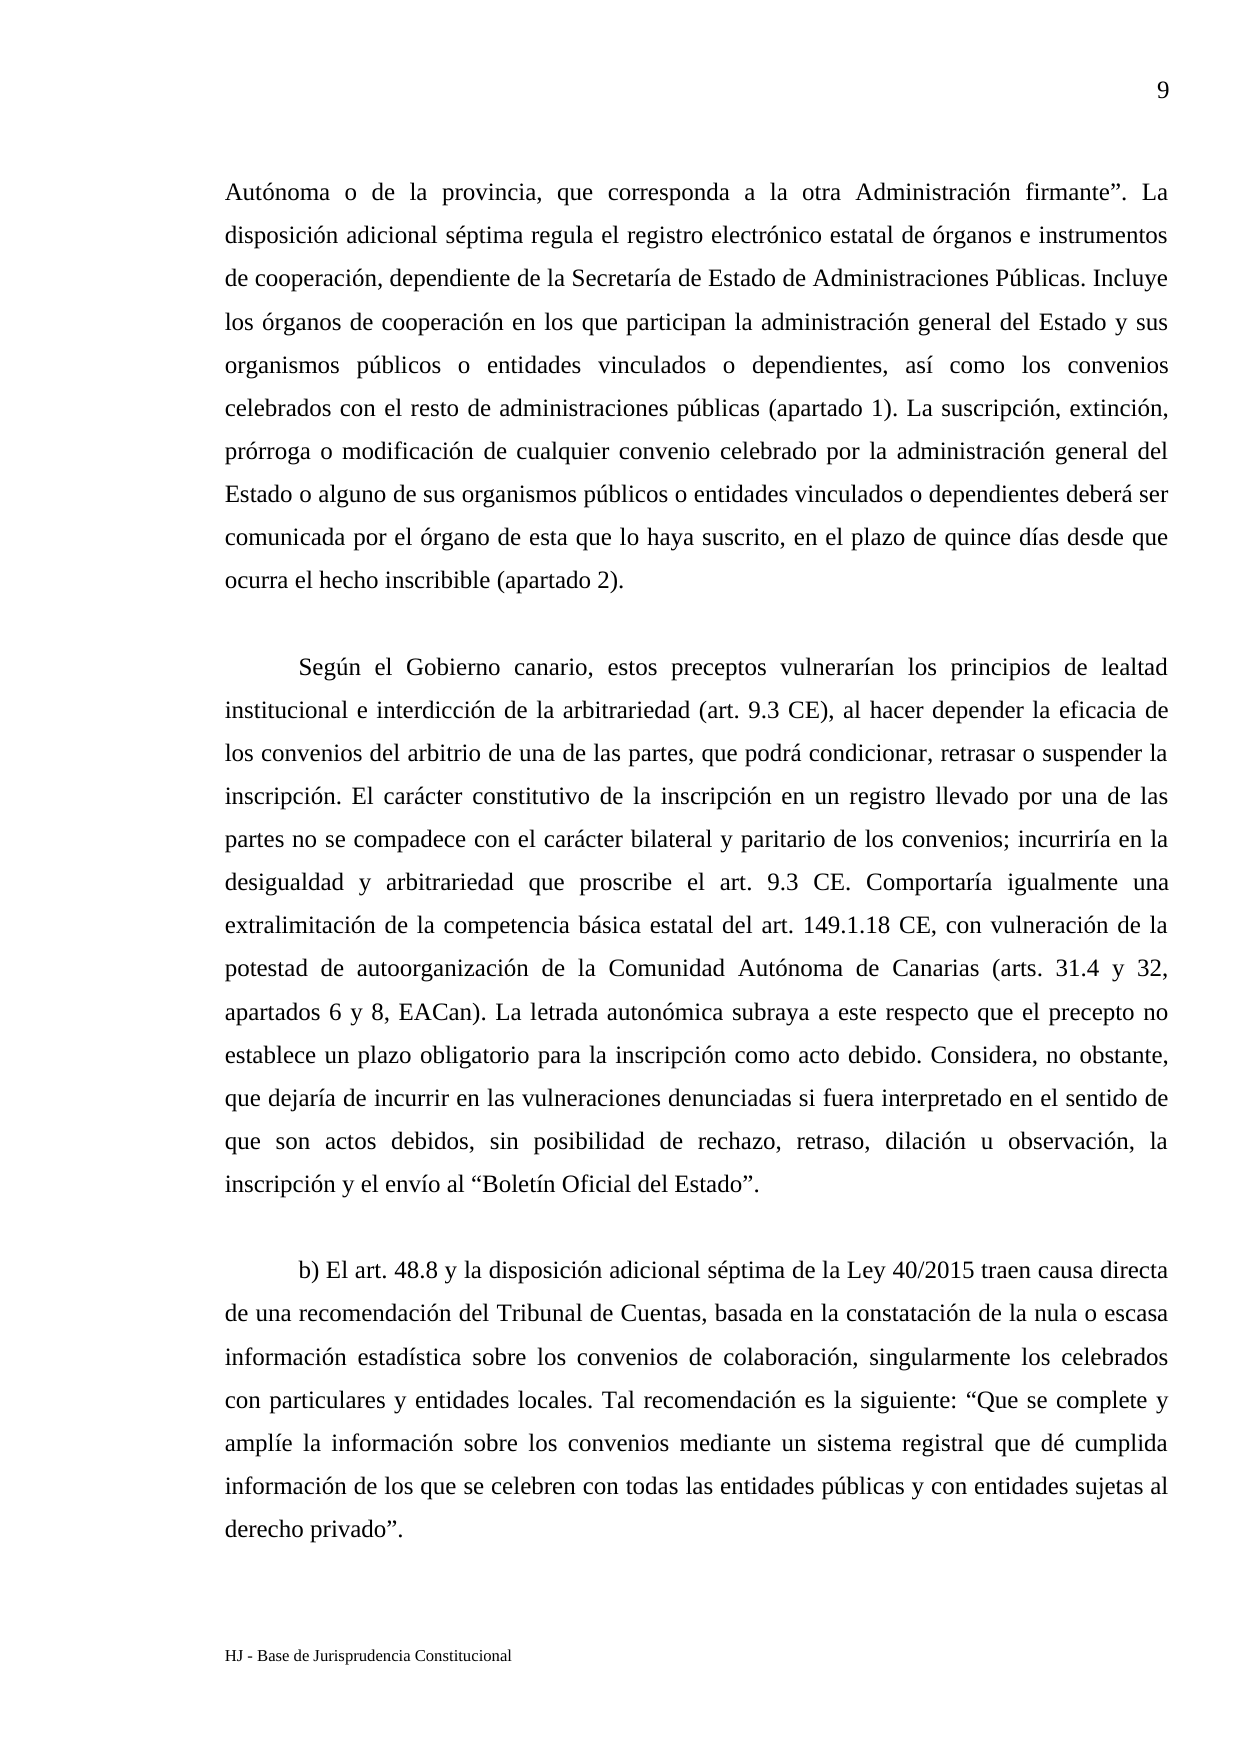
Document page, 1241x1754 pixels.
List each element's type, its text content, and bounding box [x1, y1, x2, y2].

text b) El art. 48.8 y la disposición adicional séptima de la Ley 40/2015 traen causa directa de una recomendación del Tribunal de Cuentas, basada en la constatación de la nula o escasa información estadística sobre los convenios de colaboración, singularmente los celebrados con particulares y entidades locales. Tal recomendación es la siguiente: “Que se complete y amplíe la información sobre los convenios mediante un sistema registral que dé cumplida información de los que se celebren con todas las entidades públicas y con entidades sujetas al derecho privado”. [224, 1255, 1169, 1543]
text Según el Gobierno canario, estos preceptos vulnerarían los principios de lealtad institucional e interdicción de la arbitrariedad (art. 9.3 CE), al hacer depender la eficacia de los convenios del arbitrio de una de las partes, que podrá condicionar, retrasar o suspender la inscripción. El carácter constitutivo de la inscripción en un registro llevado por una de las partes no se compadece con el carácter bilateral y paritario de los convenios; incurriría en la desigualdad y arbitrariedad que proscribe el art. 9.3 CE. Comportaría igualmente una extralimitación de la competencia básica estatal del art. 149.1.18 CE, con vulneración de la potestad de autoorganización de la Comunidad Autónoma de Canarias (arts. 31.4 y 32, apartados 6 y 8, EACan). La letrada autonómica subraya a este respecto que el precepto no establece un plazo obligatorio para la inscripción como acto debido. Considera, no obstante, que dejaría de incurrir en las vulneraciones denunciadas si fuera interpretado en el sentido de que son actos debidos, sin posibilidad de rechazo, retraso, dilación u observación, la inscripción y el envío al “Boletín Oficial del Estado”. [224, 652, 1169, 1198]
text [224, 177, 1169, 594]
